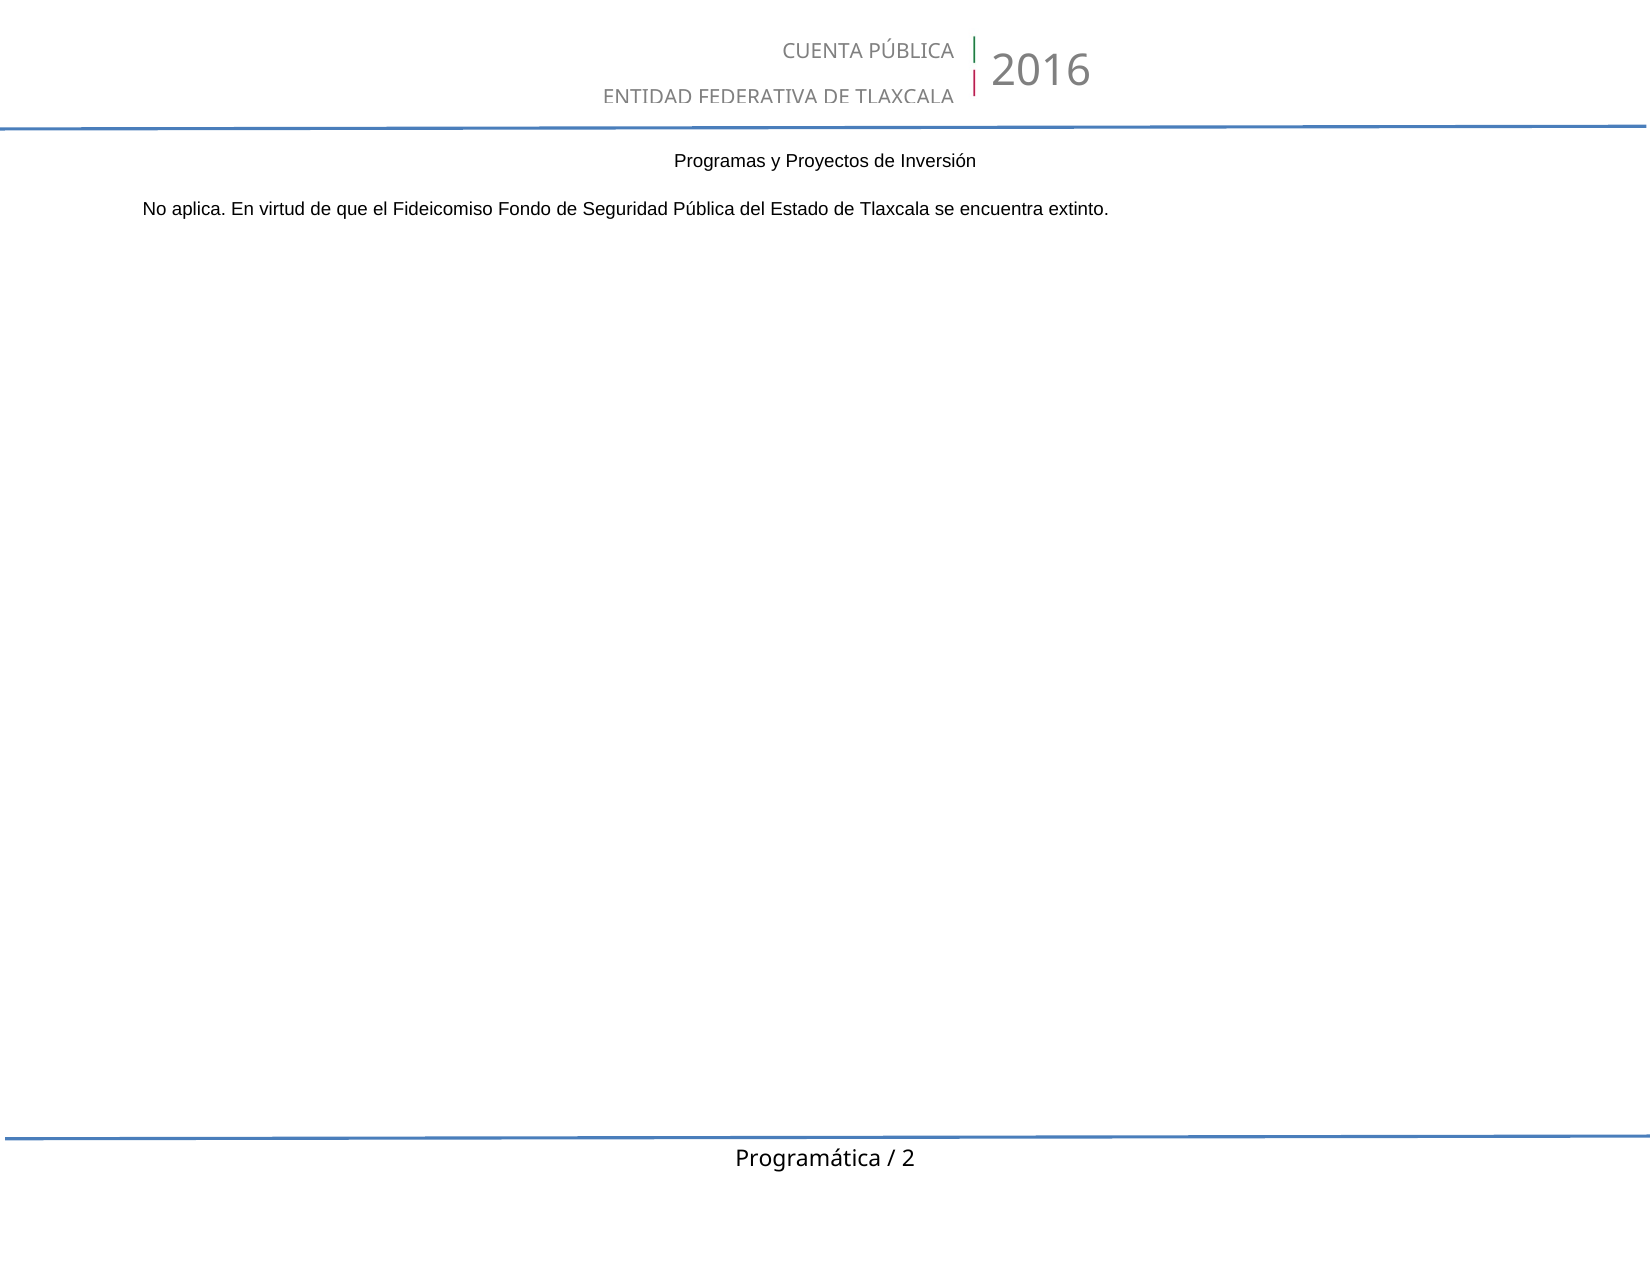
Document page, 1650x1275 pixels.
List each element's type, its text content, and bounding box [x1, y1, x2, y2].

text No aplica. En virtud de que el Fideicomiso Fondo de Seguridad Pública del Estado de Tlaxcala se encuentra extinto. [112, 196, 1537, 221]
text Programas y Proyectos de Inversión [112, 150, 1537, 172]
picture [968, 28, 985, 99]
